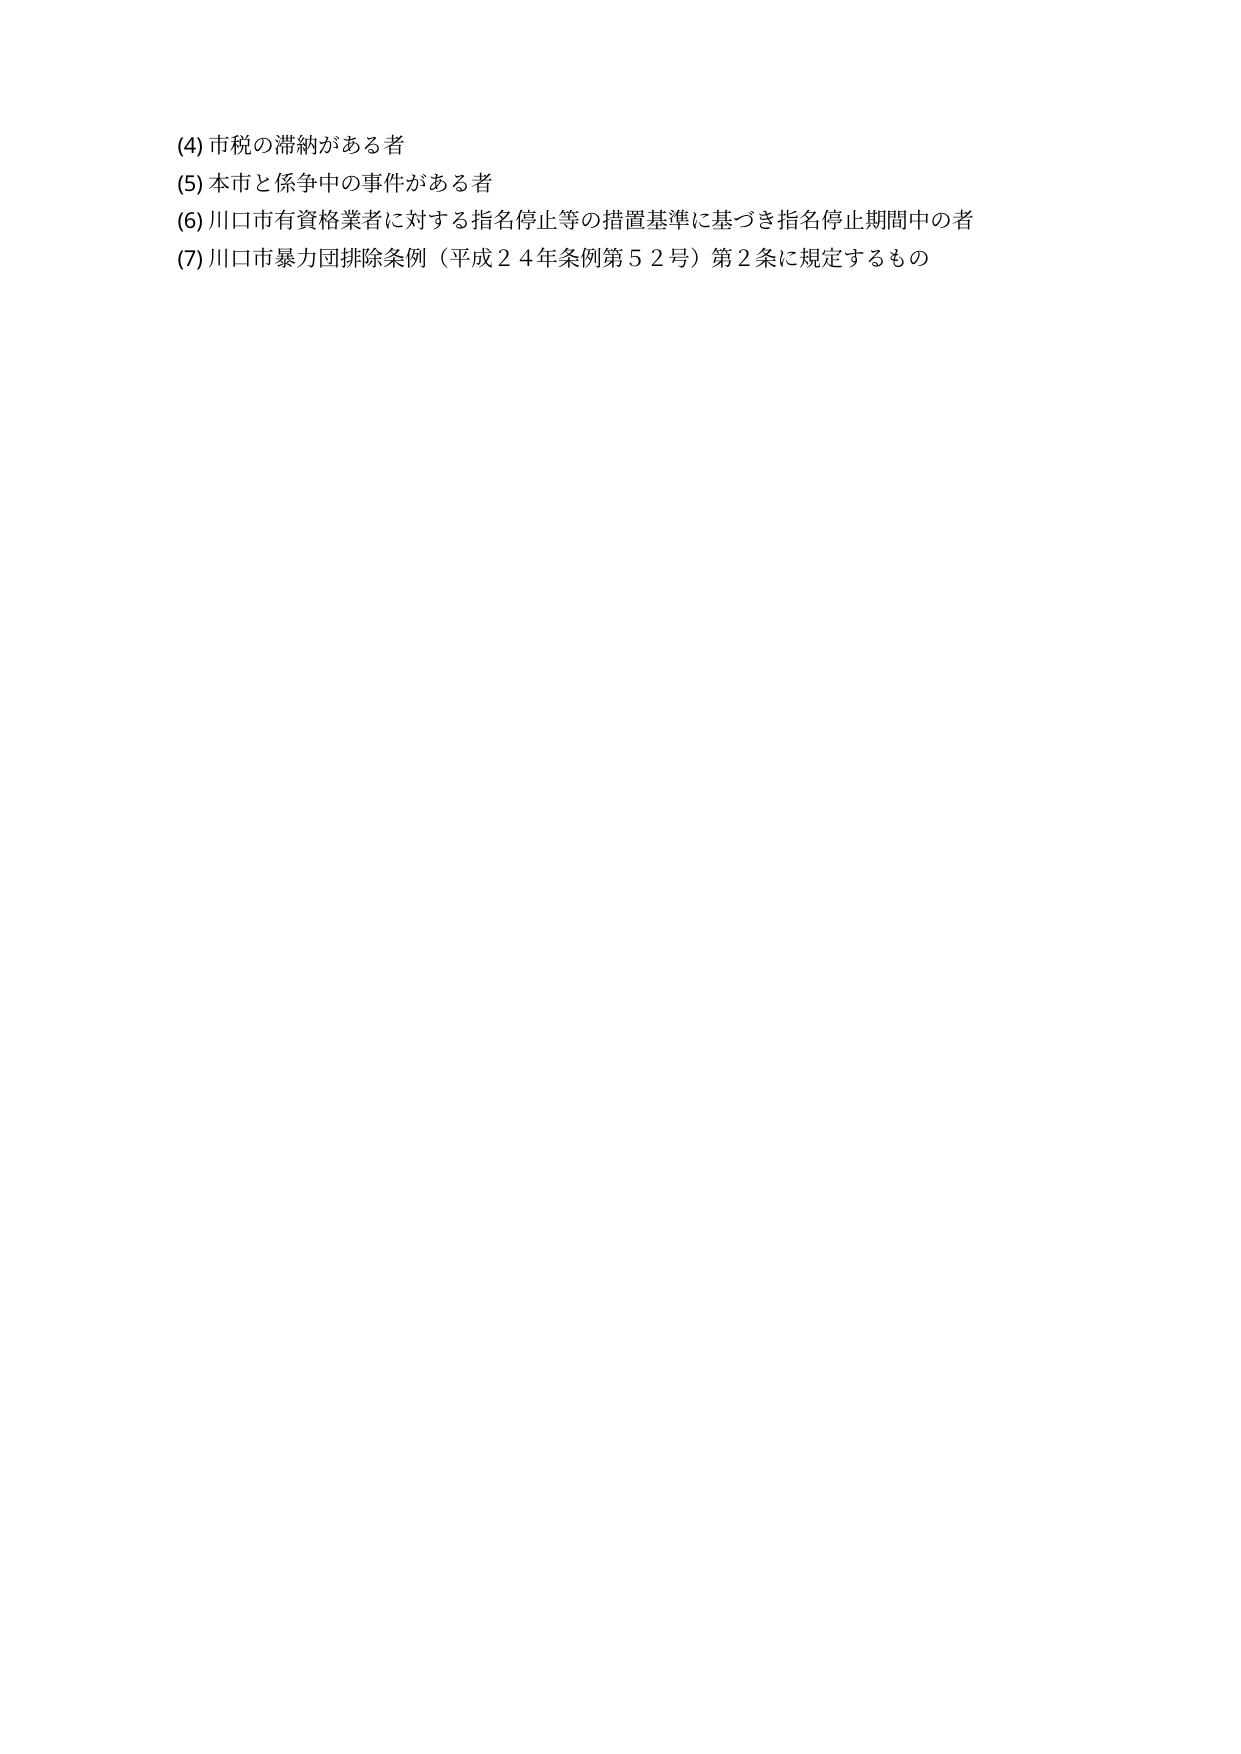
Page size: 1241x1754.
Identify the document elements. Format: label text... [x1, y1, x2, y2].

text (4) 市税の滞納がある者 [177, 127, 1063, 164]
text (6) 川口市有資格業者に対する指名停止等の措置基準に基づき指名停止期間中の者 [177, 202, 1063, 239]
text (7) 川口市暴力団排除条例（平成２４年条例第５２号）第２条に規定するもの [177, 239, 1063, 277]
text (5) 本市と係争中の事件がある者 [177, 164, 1063, 202]
